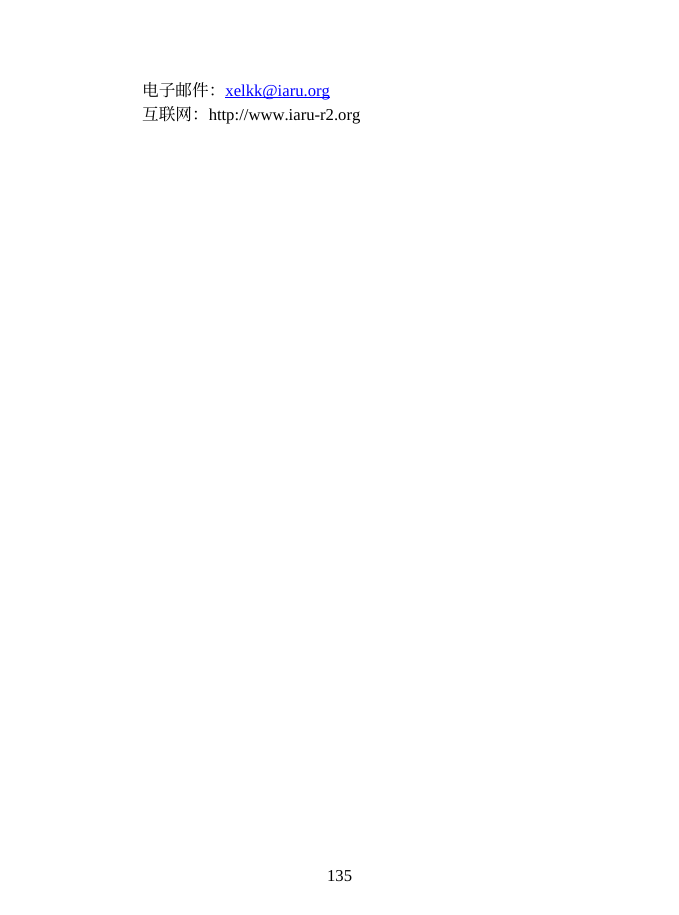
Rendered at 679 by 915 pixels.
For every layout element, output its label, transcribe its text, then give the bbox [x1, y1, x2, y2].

text 电子邮件：xelkk@iaru.org [83, 77, 596, 101]
text 互联网：http://www.iaru-r2.org [83, 101, 596, 125]
